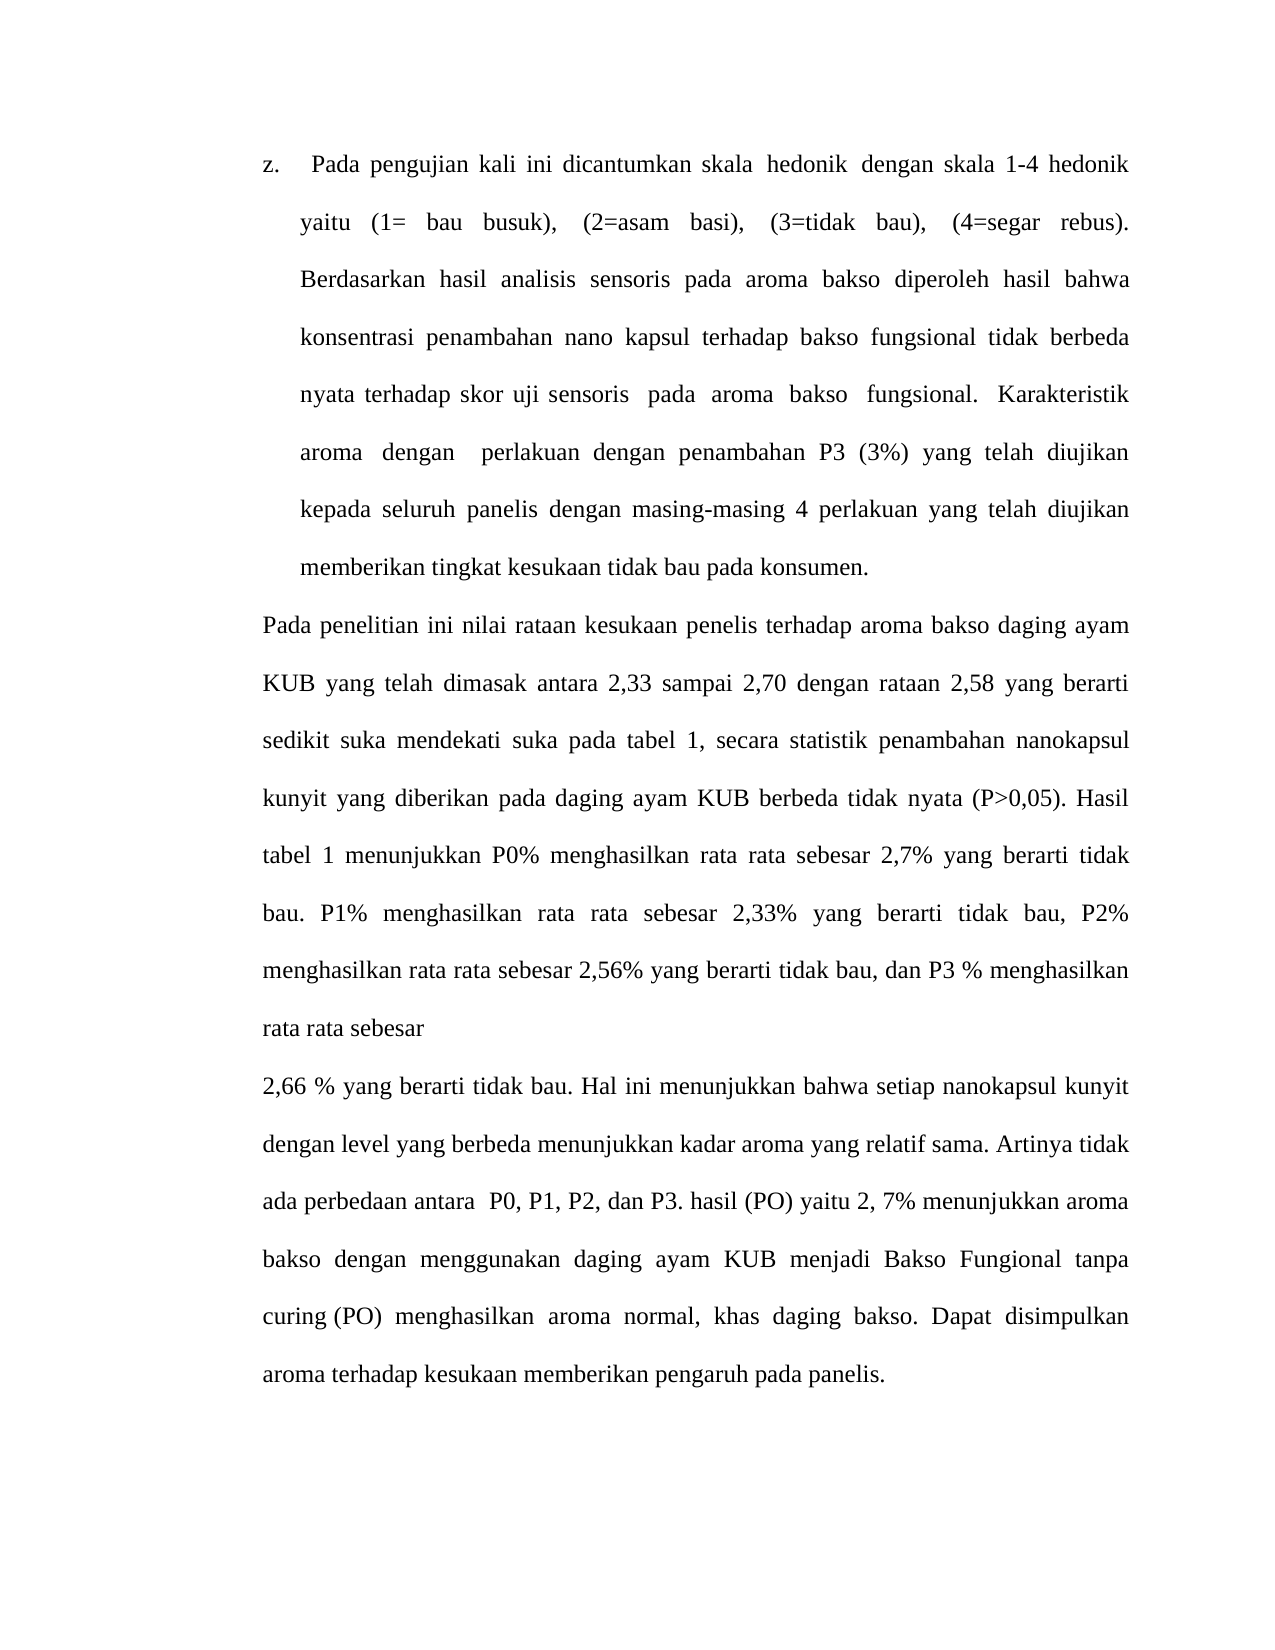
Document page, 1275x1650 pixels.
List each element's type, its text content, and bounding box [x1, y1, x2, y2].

text z. Pada pengujian kali ini dicantumkan skala hedonik dengan skala 1-4 hedonik yaitu (1= bau busuk), (2=asam basi), (3=tidak bau), (4=segar rebus). Berdasarkan hasil analisis sensoris pada aroma bakso diperoleh hasil bahwa konsentrasi penambahan nano kapsul terhadap bakso fungsional tidak berbeda nyata terhadap skor uji sensoris pada aroma bakso fungsional. Karakteristik aroma dengan perlakuan dengan penambahan P3 (3%) yang telah diujikan kepada seluruh panelis dengan masing-masing 4 perlakuan yang telah diujikan memberikan tingkat kesukaan tidak bau pada konsumen. [262, 149, 1130, 580]
text 2,66 % yang berarti tidak bau. Hal ini menunjukkan bahwa setiap nanokapsul kunyit dengan level yang berbeda menunjukkan kadar aroma yang relatif sama. Artinya tidak ada perbedaan antara P0, P1, P2, dan P3. hasil (PO) yaitu 2, 7% menunjukkan aroma bakso dengan menggunakan daging ayam KUB menjadi Bakso Fungional tanpa curing (PO) menghasilkan aroma normal, khas daging bakso. Dapat disimpulkan aroma terhadap kesukaan memberikan pengaruh pada panelis. [262, 1071, 1129, 1387]
text Pada penelitian ini nilai rataan kesukaan penelis terhadap aroma bakso daging ayam KUB yang telah dimasak antara 2,33 sampai 2,70 dengan rataan 2,58 yang berarti sedikit suka mendekati suka pada tabel 1, secara statistik penambahan nanokapsul kunyit yang diberikan pada daging ayam KUB berbeda tidak nyata (P>0,05). Hasil tabel 1 menunjukkan P0% menghasilkan rata rata sebesar 2,7% yang berarti tidak bau. P1% menghasilkan rata rata sebesar 2,33% yang berarti tidak bau, P2% menghasilkan rata rata sebesar 2,56% yang berarti tidak bau, dan P3 % menghasilkan rata rata sebesar [262, 610, 1129, 1041]
